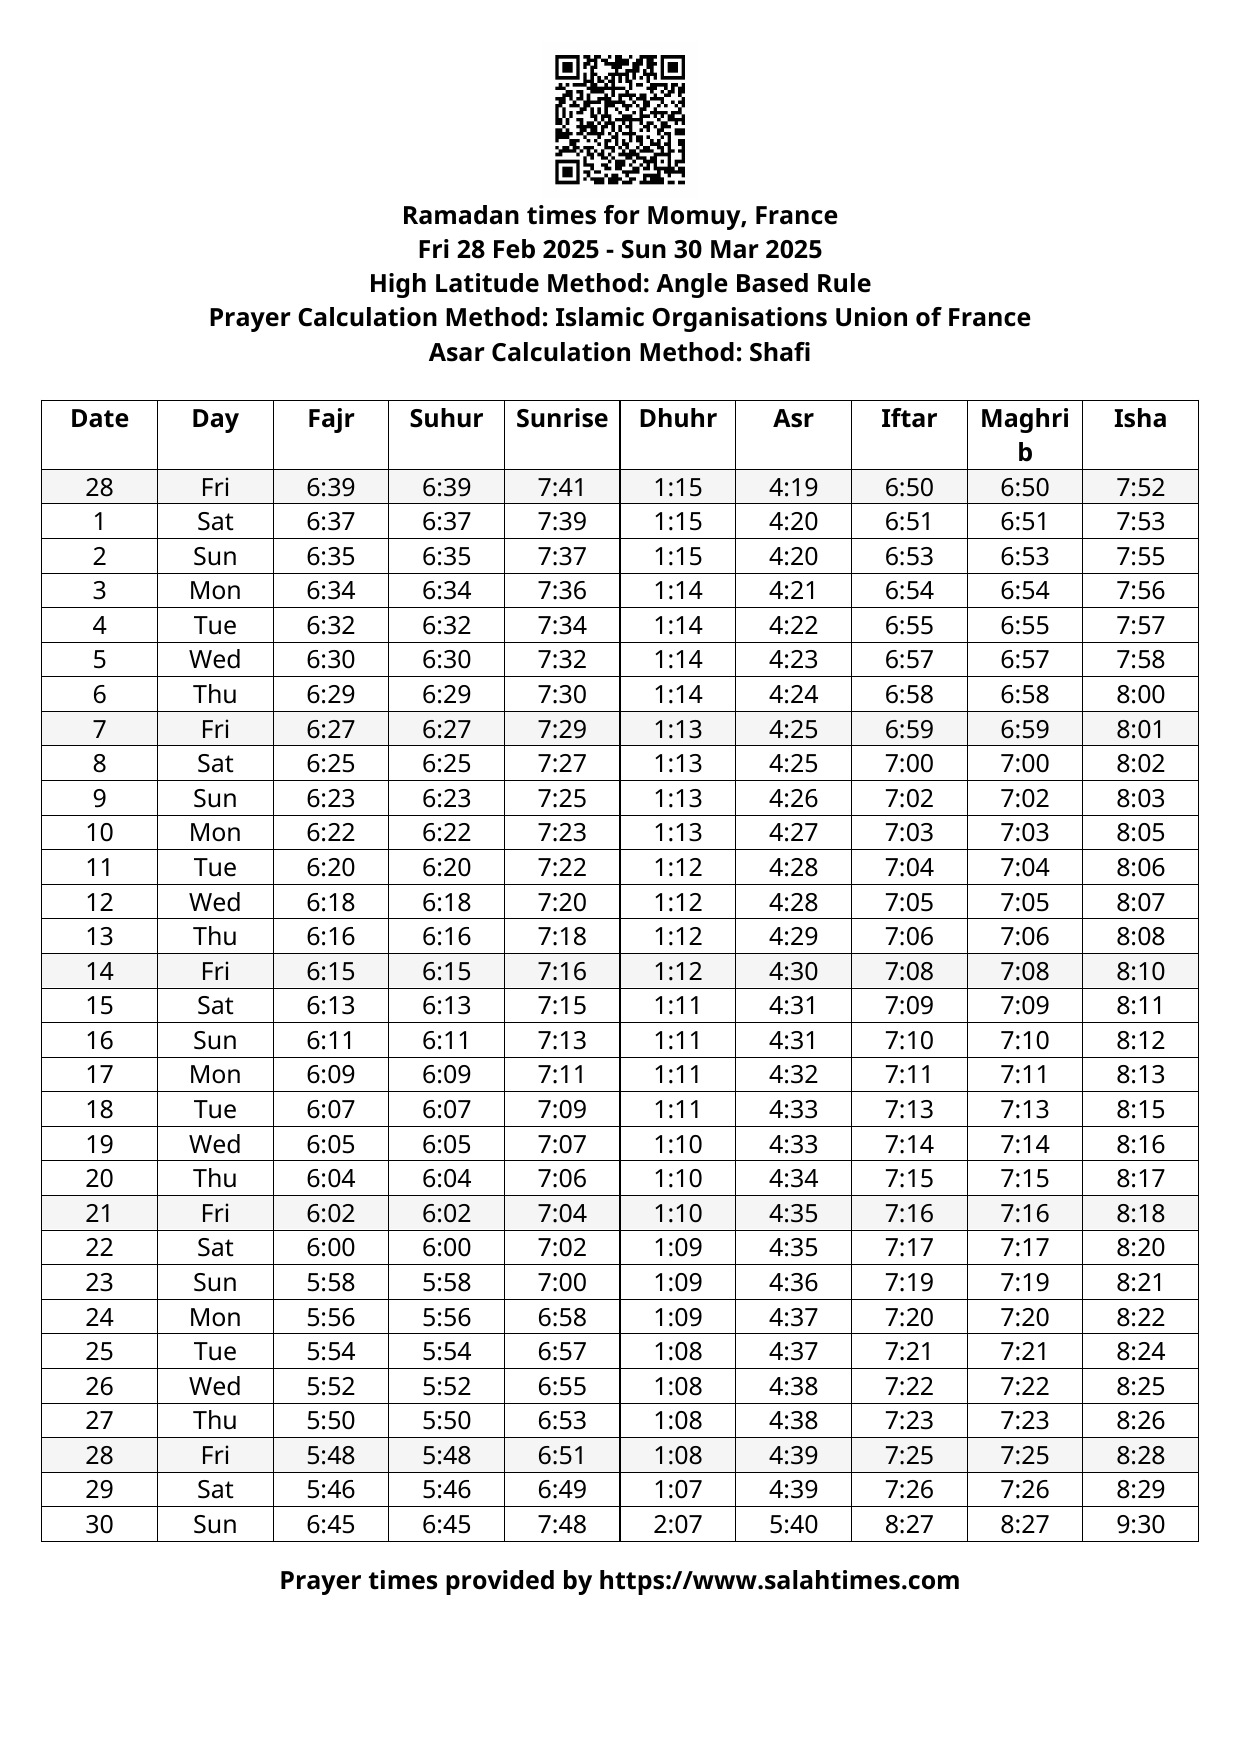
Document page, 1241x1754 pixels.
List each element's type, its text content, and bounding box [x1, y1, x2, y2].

table_cell 6:34 [389, 574, 504, 607]
table_cell 8 [42, 746, 157, 780]
table_cell Mon [158, 574, 273, 607]
table_cell 7:41 [505, 470, 619, 503]
table_cell 7:16 [852, 1196, 967, 1229]
table_cell 7:03 [852, 816, 967, 849]
table_cell 22 [42, 1231, 157, 1264]
table_cell 7:13 [505, 1023, 619, 1057]
table_cell 3 [42, 574, 157, 607]
table_cell 7:02 [968, 781, 1082, 814]
table_header Fajr [274, 401, 388, 469]
table_cell 4:25 [736, 746, 851, 780]
table_cell 5:46 [274, 1473, 388, 1506]
table_cell 4:35 [736, 1231, 851, 1264]
table_cell 7:16 [505, 954, 619, 987]
table_cell Sat [158, 989, 273, 1022]
table_cell 1:09 [621, 1300, 735, 1333]
table_cell Wed [158, 643, 273, 676]
table_cell 1:13 [621, 712, 735, 745]
table_cell 6:16 [274, 919, 388, 953]
table_cell 6:00 [274, 1231, 388, 1264]
table_cell 8:10 [1083, 954, 1198, 987]
table_cell 6:18 [274, 885, 388, 918]
table_cell 6:57 [852, 643, 967, 676]
table_cell 7:20 [505, 885, 619, 918]
table_header Sunrise [505, 401, 619, 469]
table_cell 4:26 [736, 781, 851, 814]
table_cell 8:24 [1083, 1334, 1198, 1368]
table_cell 6:11 [389, 1023, 504, 1057]
table_cell Thu [158, 677, 273, 711]
table_cell 8:02 [1083, 746, 1198, 780]
table_cell 6:58 [852, 677, 967, 711]
table_cell 7:34 [505, 608, 619, 642]
table_cell 7:16 [968, 1196, 1082, 1229]
table_cell 7:21 [968, 1334, 1082, 1368]
table_cell 6:55 [968, 608, 1082, 642]
table_cell 6:51 [968, 504, 1082, 538]
table_cell 20 [42, 1161, 157, 1195]
table_cell 21 [42, 1196, 157, 1229]
table_cell 7:09 [852, 989, 967, 1022]
table_cell 4:39 [736, 1438, 851, 1472]
table_cell 6:13 [389, 989, 504, 1022]
table_cell 6:05 [274, 1127, 388, 1160]
table_cell 1:08 [621, 1438, 735, 1472]
table_cell 7:25 [968, 1438, 1082, 1472]
table_cell 6:09 [389, 1058, 504, 1091]
table_cell 6:58 [968, 677, 1082, 711]
table_cell Tue [158, 1334, 273, 1368]
table_cell 7:19 [968, 1265, 1082, 1299]
table_cell 8:07 [1083, 885, 1198, 918]
table_cell 7:48 [505, 1507, 619, 1541]
table_cell 1:12 [621, 885, 735, 918]
table_cell 10 [42, 816, 157, 849]
table_cell 7:26 [852, 1473, 967, 1506]
table_cell 6:13 [274, 989, 388, 1022]
table_cell 5:56 [274, 1300, 388, 1333]
table_cell 7:06 [852, 919, 967, 953]
table_cell Mon [158, 1300, 273, 1333]
table_cell 7:13 [968, 1092, 1082, 1126]
table_cell 1:14 [621, 608, 735, 642]
table_cell 4:32 [736, 1058, 851, 1091]
table_cell 25 [42, 1334, 157, 1368]
table_cell 7:10 [968, 1023, 1082, 1057]
table_cell 6:54 [852, 574, 967, 607]
table_cell 6:45 [274, 1507, 388, 1541]
table_cell 1:07 [621, 1473, 735, 1506]
text Ramadan times for Momuy, France [42, 198, 1198, 232]
table_cell 8:25 [1083, 1369, 1198, 1402]
table_cell 4:37 [736, 1334, 851, 1368]
table_cell 1:14 [621, 643, 735, 676]
table_cell 8:20 [1083, 1231, 1198, 1264]
table_cell 7:25 [852, 1438, 967, 1472]
table_cell 7:00 [968, 746, 1082, 780]
table_cell 1:12 [621, 954, 735, 987]
table_cell 6:20 [274, 850, 388, 884]
table_cell Sat [158, 1231, 273, 1264]
table_cell 8:28 [1083, 1438, 1198, 1472]
table_cell 7:21 [852, 1334, 967, 1368]
table_cell 8:11 [1083, 989, 1198, 1022]
table_cell 18 [42, 1092, 157, 1126]
table_cell 7:06 [968, 919, 1082, 953]
table_cell 6:53 [968, 539, 1082, 572]
table_cell 4:39 [736, 1473, 851, 1506]
table_cell 5:48 [389, 1438, 504, 1472]
table_cell 7:22 [505, 850, 619, 884]
table_cell 5:56 [389, 1300, 504, 1333]
table_cell Mon [158, 816, 273, 849]
table_cell 6:25 [274, 746, 388, 780]
table_cell 8:21 [1083, 1265, 1198, 1299]
table_cell 1:12 [621, 919, 735, 953]
table_cell 7:14 [852, 1127, 967, 1160]
table_cell 28 [42, 1438, 157, 1472]
table_cell 26 [42, 1369, 157, 1402]
table_cell 7:36 [505, 574, 619, 607]
text Asar Calculation Method: Shafi [42, 334, 1198, 368]
table_cell 4:19 [736, 470, 851, 503]
table_cell 7:13 [852, 1092, 967, 1126]
table_cell 6:23 [389, 781, 504, 814]
table_cell 1:13 [621, 781, 735, 814]
table_cell 7:10 [852, 1023, 967, 1057]
table_cell 17 [42, 1058, 157, 1091]
table_cell 6:51 [505, 1438, 619, 1472]
table_cell 7:04 [968, 850, 1082, 884]
text High Latitude Method: Angle Based Rule [42, 266, 1198, 300]
table_cell 7:15 [852, 1161, 967, 1195]
table_cell 7:05 [968, 885, 1082, 918]
table_cell 6:32 [389, 608, 504, 642]
table_cell Fri [158, 1438, 273, 1472]
table_cell Tue [158, 608, 273, 642]
table_cell 4:30 [736, 954, 851, 987]
table_cell 12 [42, 885, 157, 918]
table_cell 6:50 [852, 470, 967, 503]
table_cell 6:55 [505, 1369, 619, 1402]
table_cell 7:32 [505, 643, 619, 676]
table_cell 1:14 [621, 677, 735, 711]
table_cell 7:11 [852, 1058, 967, 1091]
table_header Date [42, 401, 157, 469]
table_cell 8:22 [1083, 1300, 1198, 1333]
table_cell 4:23 [736, 643, 851, 676]
table_cell 9 [42, 781, 157, 814]
table_cell 6:39 [274, 470, 388, 503]
table_cell 5:52 [389, 1369, 504, 1402]
table_cell 7:55 [1083, 539, 1198, 572]
table_cell 27 [42, 1404, 157, 1437]
table_cell 6:04 [389, 1161, 504, 1195]
table_cell 6:35 [389, 539, 504, 572]
table_cell 1:13 [621, 816, 735, 849]
text Fri 28 Feb 2025 - Sun 30 Mar 2025 [42, 232, 1198, 266]
table_cell 1:15 [621, 470, 735, 503]
table_cell 8:06 [1083, 850, 1198, 884]
table_cell 8:27 [852, 1507, 967, 1541]
table_cell Thu [158, 1404, 273, 1437]
table_cell 6:32 [274, 608, 388, 642]
table_cell 4 [42, 608, 157, 642]
table_header Dhuhr [621, 401, 735, 469]
table_header Iftar [852, 401, 967, 469]
table_cell 4:33 [736, 1127, 851, 1160]
table_cell 6 [42, 677, 157, 711]
table_cell 7:25 [505, 781, 619, 814]
table_cell 6:20 [389, 850, 504, 884]
table_cell Thu [158, 1161, 273, 1195]
table_cell 6:16 [389, 919, 504, 953]
table_cell 6:45 [389, 1507, 504, 1541]
table_cell 8:16 [1083, 1127, 1198, 1160]
table_cell Fri [158, 712, 273, 745]
table_cell 6:02 [389, 1196, 504, 1229]
table_cell Fri [158, 470, 273, 503]
table_cell 6:50 [968, 470, 1082, 503]
table_cell 6:22 [389, 816, 504, 849]
table_cell 7:02 [852, 781, 967, 814]
table_cell 7:11 [505, 1058, 619, 1091]
table_cell 7:53 [1083, 504, 1198, 538]
table_cell 28 [42, 470, 157, 503]
table_cell 24 [42, 1300, 157, 1333]
table_cell 1:10 [621, 1127, 735, 1160]
table_cell 5 [42, 643, 157, 676]
table_cell 29 [42, 1473, 157, 1506]
table_cell 1:11 [621, 1023, 735, 1057]
table_cell 1:11 [621, 989, 735, 1022]
table_cell 15 [42, 989, 157, 1022]
table_cell 1:08 [621, 1404, 735, 1437]
table_cell 5:52 [274, 1369, 388, 1402]
table_cell 8:03 [1083, 781, 1198, 814]
table_cell 4:38 [736, 1404, 851, 1437]
table_cell 6:57 [968, 643, 1082, 676]
table_cell 6:25 [389, 746, 504, 780]
table_cell Sun [158, 1023, 273, 1057]
table_cell 6:29 [389, 677, 504, 711]
table_cell 4:21 [736, 574, 851, 607]
table_cell 5:50 [274, 1404, 388, 1437]
table_cell 11 [42, 850, 157, 884]
table_cell 6:15 [389, 954, 504, 987]
table_cell Sat [158, 504, 273, 538]
table_cell 6:04 [274, 1161, 388, 1195]
table_cell 6:53 [505, 1404, 619, 1437]
table_cell 14 [42, 954, 157, 987]
table_cell 7:08 [968, 954, 1082, 987]
table_cell 7:26 [968, 1473, 1082, 1506]
table_cell 7:23 [852, 1404, 967, 1437]
table_cell 5:40 [736, 1507, 851, 1541]
table_cell Sat [158, 1473, 273, 1506]
table_cell 1:08 [621, 1334, 735, 1368]
table_header Suhur [389, 401, 504, 469]
table_header Asr [736, 401, 851, 469]
table_cell 4:27 [736, 816, 851, 849]
table_cell 7:20 [852, 1300, 967, 1333]
table_cell 5:54 [389, 1334, 504, 1368]
table_cell Fri [158, 1196, 273, 1229]
table_cell 8:17 [1083, 1161, 1198, 1195]
table_cell 7:07 [505, 1127, 619, 1160]
table_cell Sat [158, 746, 273, 780]
table_cell 4:24 [736, 677, 851, 711]
table_cell 6:54 [968, 574, 1082, 607]
table_cell 1:15 [621, 504, 735, 538]
table_cell 5:58 [389, 1265, 504, 1299]
table_cell 8:08 [1083, 919, 1198, 953]
table_cell 6:18 [389, 885, 504, 918]
table_cell 4:28 [736, 885, 851, 918]
table_cell 30 [42, 1507, 157, 1541]
table_cell 7:27 [505, 746, 619, 780]
table_cell 6:34 [274, 574, 388, 607]
table_cell 7:06 [505, 1161, 619, 1195]
table_cell Mon [158, 1058, 273, 1091]
table_cell 4:31 [736, 1023, 851, 1057]
table_cell Sun [158, 1265, 273, 1299]
table_cell 7:20 [968, 1300, 1082, 1333]
table_cell 7:57 [1083, 608, 1198, 642]
table_cell 1:11 [621, 1092, 735, 1126]
table_cell 5:58 [274, 1265, 388, 1299]
table_cell 4:38 [736, 1369, 851, 1402]
table_cell 9:30 [1083, 1507, 1198, 1541]
table_cell Tue [158, 1092, 273, 1126]
table_cell 6:51 [852, 504, 967, 538]
table_cell 23 [42, 1265, 157, 1299]
table_cell 6:49 [505, 1473, 619, 1506]
table_cell 5:50 [389, 1404, 504, 1437]
table_cell 8:00 [1083, 677, 1198, 711]
table_cell 16 [42, 1023, 157, 1057]
table_cell 6:09 [274, 1058, 388, 1091]
table_cell 7:02 [505, 1231, 619, 1264]
table_cell 4:20 [736, 539, 851, 572]
table_cell 7:09 [968, 989, 1082, 1022]
table_cell 7:04 [852, 850, 967, 884]
table_cell 8:26 [1083, 1404, 1198, 1437]
table_cell 7:22 [968, 1369, 1082, 1402]
table_cell 7:04 [505, 1196, 619, 1229]
table_cell Sun [158, 539, 273, 572]
table_cell 7:15 [505, 989, 619, 1022]
table_cell 6:15 [274, 954, 388, 987]
table_cell 7:18 [505, 919, 619, 953]
table_cell 7:00 [852, 746, 967, 780]
table_cell 6:00 [389, 1231, 504, 1264]
table_cell 7:19 [852, 1265, 967, 1299]
table_cell 1:11 [621, 1058, 735, 1091]
table_cell 4:25 [736, 712, 851, 745]
table_cell 6:37 [389, 504, 504, 538]
table_header Maghrib [968, 401, 1082, 469]
table_cell Sun [158, 781, 273, 814]
table_cell 6:39 [389, 470, 504, 503]
table_cell 6:11 [274, 1023, 388, 1057]
table_cell 5:46 [389, 1473, 504, 1506]
table_cell 6:58 [505, 1300, 619, 1333]
table_cell 7:05 [852, 885, 967, 918]
table_cell 6:23 [274, 781, 388, 814]
table_cell 1:10 [621, 1196, 735, 1229]
table_cell 19 [42, 1127, 157, 1160]
table_cell 1 [42, 504, 157, 538]
table_cell 7:17 [852, 1231, 967, 1264]
table_cell 1:08 [621, 1369, 735, 1402]
table_cell 5:54 [274, 1334, 388, 1368]
table_cell 7:30 [505, 677, 619, 711]
table_cell 4:31 [736, 989, 851, 1022]
table_cell 4:29 [736, 919, 851, 953]
table_cell 6:30 [389, 643, 504, 676]
table_cell 2 [42, 539, 157, 572]
table_cell 4:22 [736, 608, 851, 642]
table_cell Wed [158, 1369, 273, 1402]
table_cell 6:30 [274, 643, 388, 676]
table_cell 6:57 [505, 1334, 619, 1368]
table_cell 4:35 [736, 1196, 851, 1229]
table_cell 1:09 [621, 1231, 735, 1264]
table_cell 7:15 [968, 1161, 1082, 1195]
table_cell 7:22 [852, 1369, 967, 1402]
table_cell 1:14 [621, 574, 735, 607]
table_cell 1:09 [621, 1265, 735, 1299]
table_cell 4:28 [736, 850, 851, 884]
table_cell 6:59 [968, 712, 1082, 745]
table_cell 6:07 [274, 1092, 388, 1126]
table_cell 4:33 [736, 1092, 851, 1126]
table_cell 4:37 [736, 1300, 851, 1333]
table_cell Sun [158, 1507, 273, 1541]
table_cell 8:05 [1083, 816, 1198, 849]
table_cell 1:12 [621, 850, 735, 884]
table_cell 8:27 [968, 1507, 1082, 1541]
table_cell 7:52 [1083, 470, 1198, 503]
table_cell 6:35 [274, 539, 388, 572]
text Prayer Calculation Method: Islamic Organisations Union of France [42, 300, 1198, 334]
table_cell 6:29 [274, 677, 388, 711]
table_cell 7:58 [1083, 643, 1198, 676]
table_cell 5:48 [274, 1438, 388, 1472]
text Prayer times provided by https://www.salahtimes.com [42, 1563, 1198, 1597]
table_cell 6:53 [852, 539, 967, 572]
table_cell 7:03 [968, 816, 1082, 849]
table_cell 13 [42, 919, 157, 953]
table_cell 7:09 [505, 1092, 619, 1126]
table_cell Wed [158, 885, 273, 918]
table_cell 4:36 [736, 1265, 851, 1299]
table_cell 6:55 [852, 608, 967, 642]
table_cell 6:59 [852, 712, 967, 745]
table_cell 8:12 [1083, 1023, 1198, 1057]
table_cell 7:14 [968, 1127, 1082, 1160]
table_cell 6:37 [274, 504, 388, 538]
table_cell 6:27 [274, 712, 388, 745]
table_cell 7:08 [852, 954, 967, 987]
table_header Day [158, 401, 273, 469]
table_cell 7:23 [505, 816, 619, 849]
table_cell Tue [158, 850, 273, 884]
table_cell Thu [158, 919, 273, 953]
table_cell 7:23 [968, 1404, 1082, 1437]
table_cell 1:10 [621, 1161, 735, 1195]
table_cell 2:07 [621, 1507, 735, 1541]
table_cell 8:13 [1083, 1058, 1198, 1091]
table_cell 4:20 [736, 504, 851, 538]
table_cell 7:29 [505, 712, 619, 745]
table_cell 7:37 [505, 539, 619, 572]
table_cell 7:00 [505, 1265, 619, 1299]
table_cell Wed [158, 1127, 273, 1160]
table_cell 8:18 [1083, 1196, 1198, 1229]
table_cell 6:05 [389, 1127, 504, 1160]
table_cell 7:39 [505, 504, 619, 538]
table_cell 1:13 [621, 746, 735, 780]
table_cell 7:17 [968, 1231, 1082, 1264]
table_cell 6:07 [389, 1092, 504, 1126]
table_cell 6:22 [274, 816, 388, 849]
table_cell 8:01 [1083, 712, 1198, 745]
table_cell 7:11 [968, 1058, 1082, 1091]
table_cell 8:15 [1083, 1092, 1198, 1126]
table_cell 6:27 [389, 712, 504, 745]
table_cell 8:29 [1083, 1473, 1198, 1506]
table_cell 6:02 [274, 1196, 388, 1229]
table_header Isha [1083, 401, 1198, 469]
table_cell 7:56 [1083, 574, 1198, 607]
table_cell Fri [158, 954, 273, 987]
table_cell 4:34 [736, 1161, 851, 1195]
table_cell 1:15 [621, 539, 735, 572]
table_cell 7 [42, 712, 157, 745]
picture [542, 41, 699, 198]
